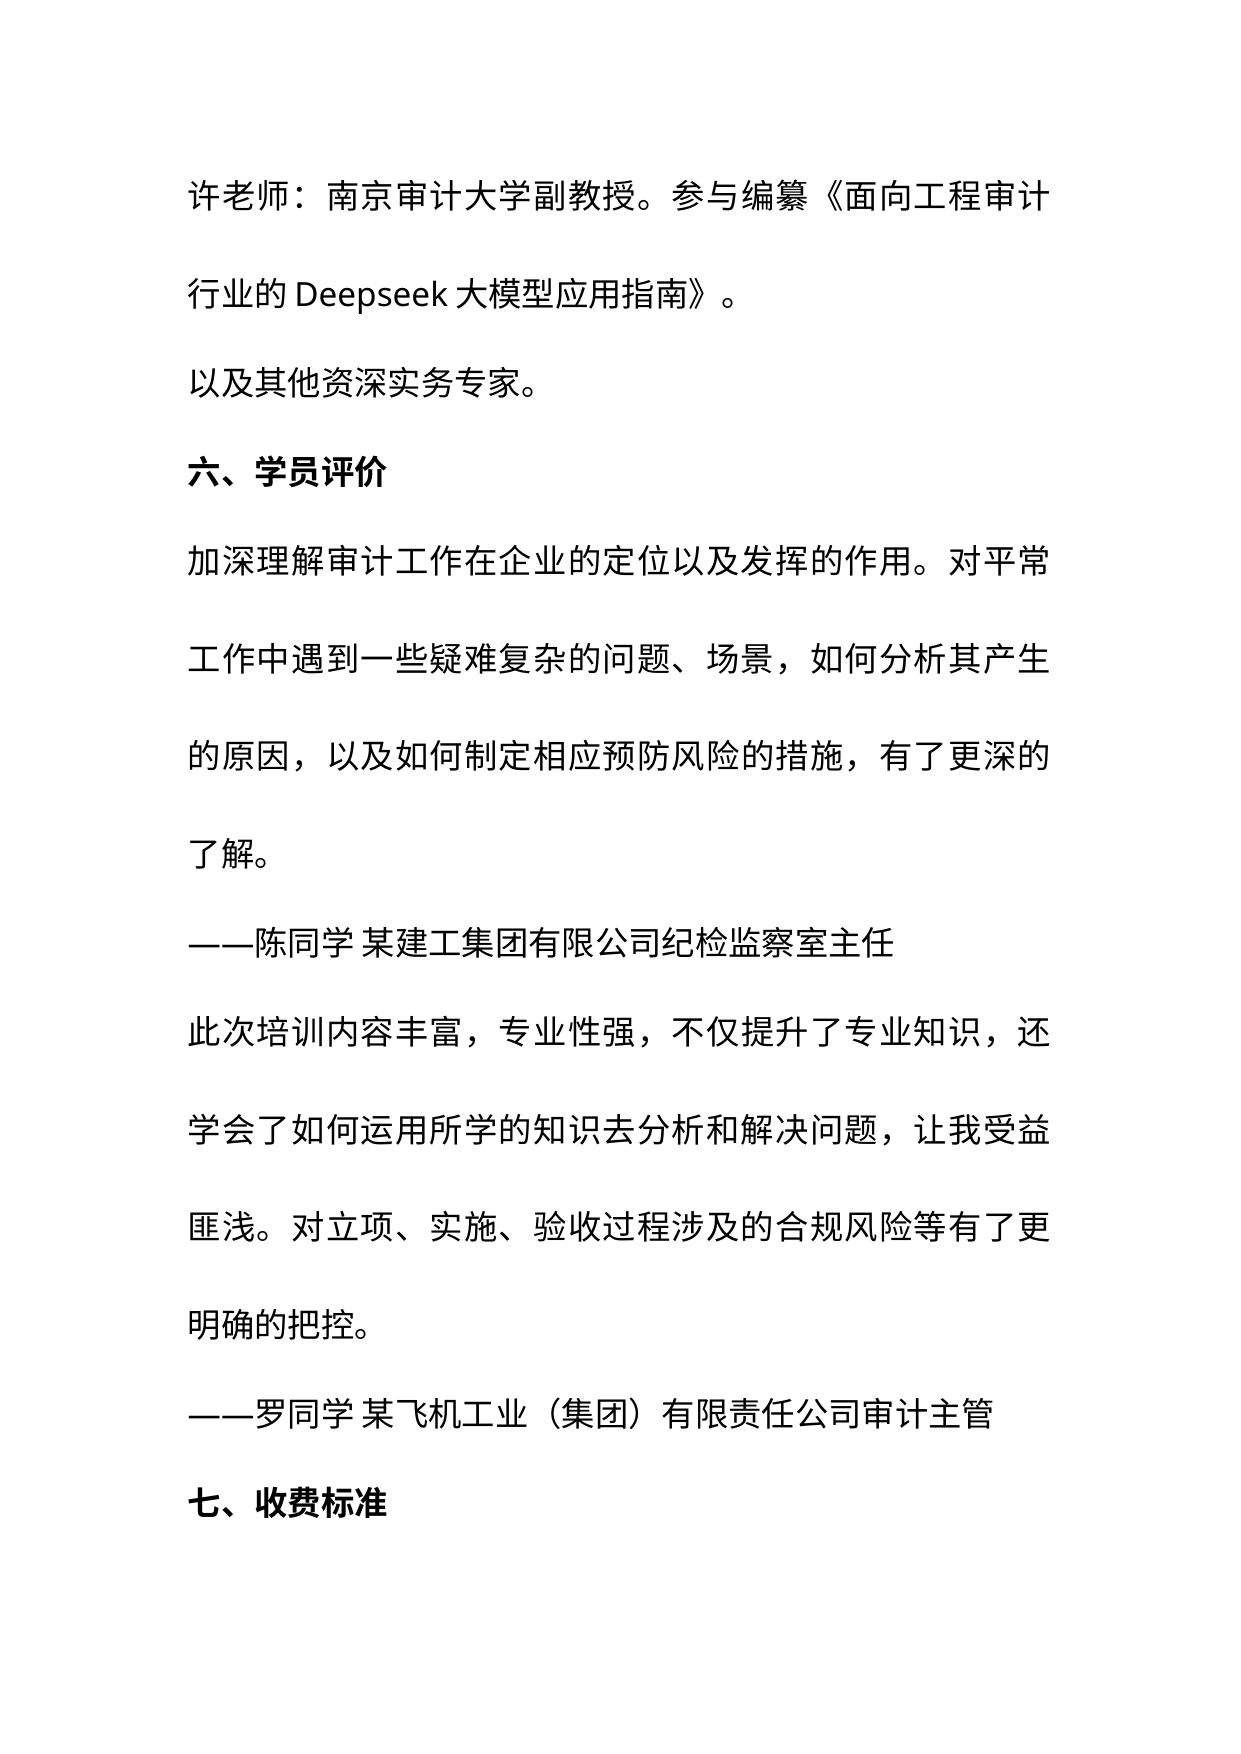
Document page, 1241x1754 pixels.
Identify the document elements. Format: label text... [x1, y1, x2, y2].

text 以及其他资深实务专家。 [187, 349, 1053, 414]
text 加深理解审计工作在企业的定位以及发挥的作用。对平常工作中遇到一些疑难复杂的问题、场景，如何分析其产生的原因，以及如何制定相应预防风险的措施，有了更深的了解。 [187, 527, 1053, 884]
text ——罗同学 某飞机工业（集团）有限责任公司审计主管 [187, 1379, 1053, 1444]
text 六、学员评价 [187, 438, 1053, 503]
text ——陈同学 某建工集团有限公司纪检监察室主任 [187, 908, 1053, 973]
text 此次培训内容丰富，专业性强，不仅提升了专业知识，还学会了如何运用所学的知识去分析和解决问题，让我受益匪浅。对立项、实施、验收过程涉及的合规风险等有了更明确的把控。 [187, 997, 1053, 1355]
text 七、收费标准 [187, 1468, 1053, 1533]
text 许老师：南京审计大学副教授。参与编纂《面向工程审计行业的Deepseek大模型应用指南》。 [187, 162, 1053, 324]
